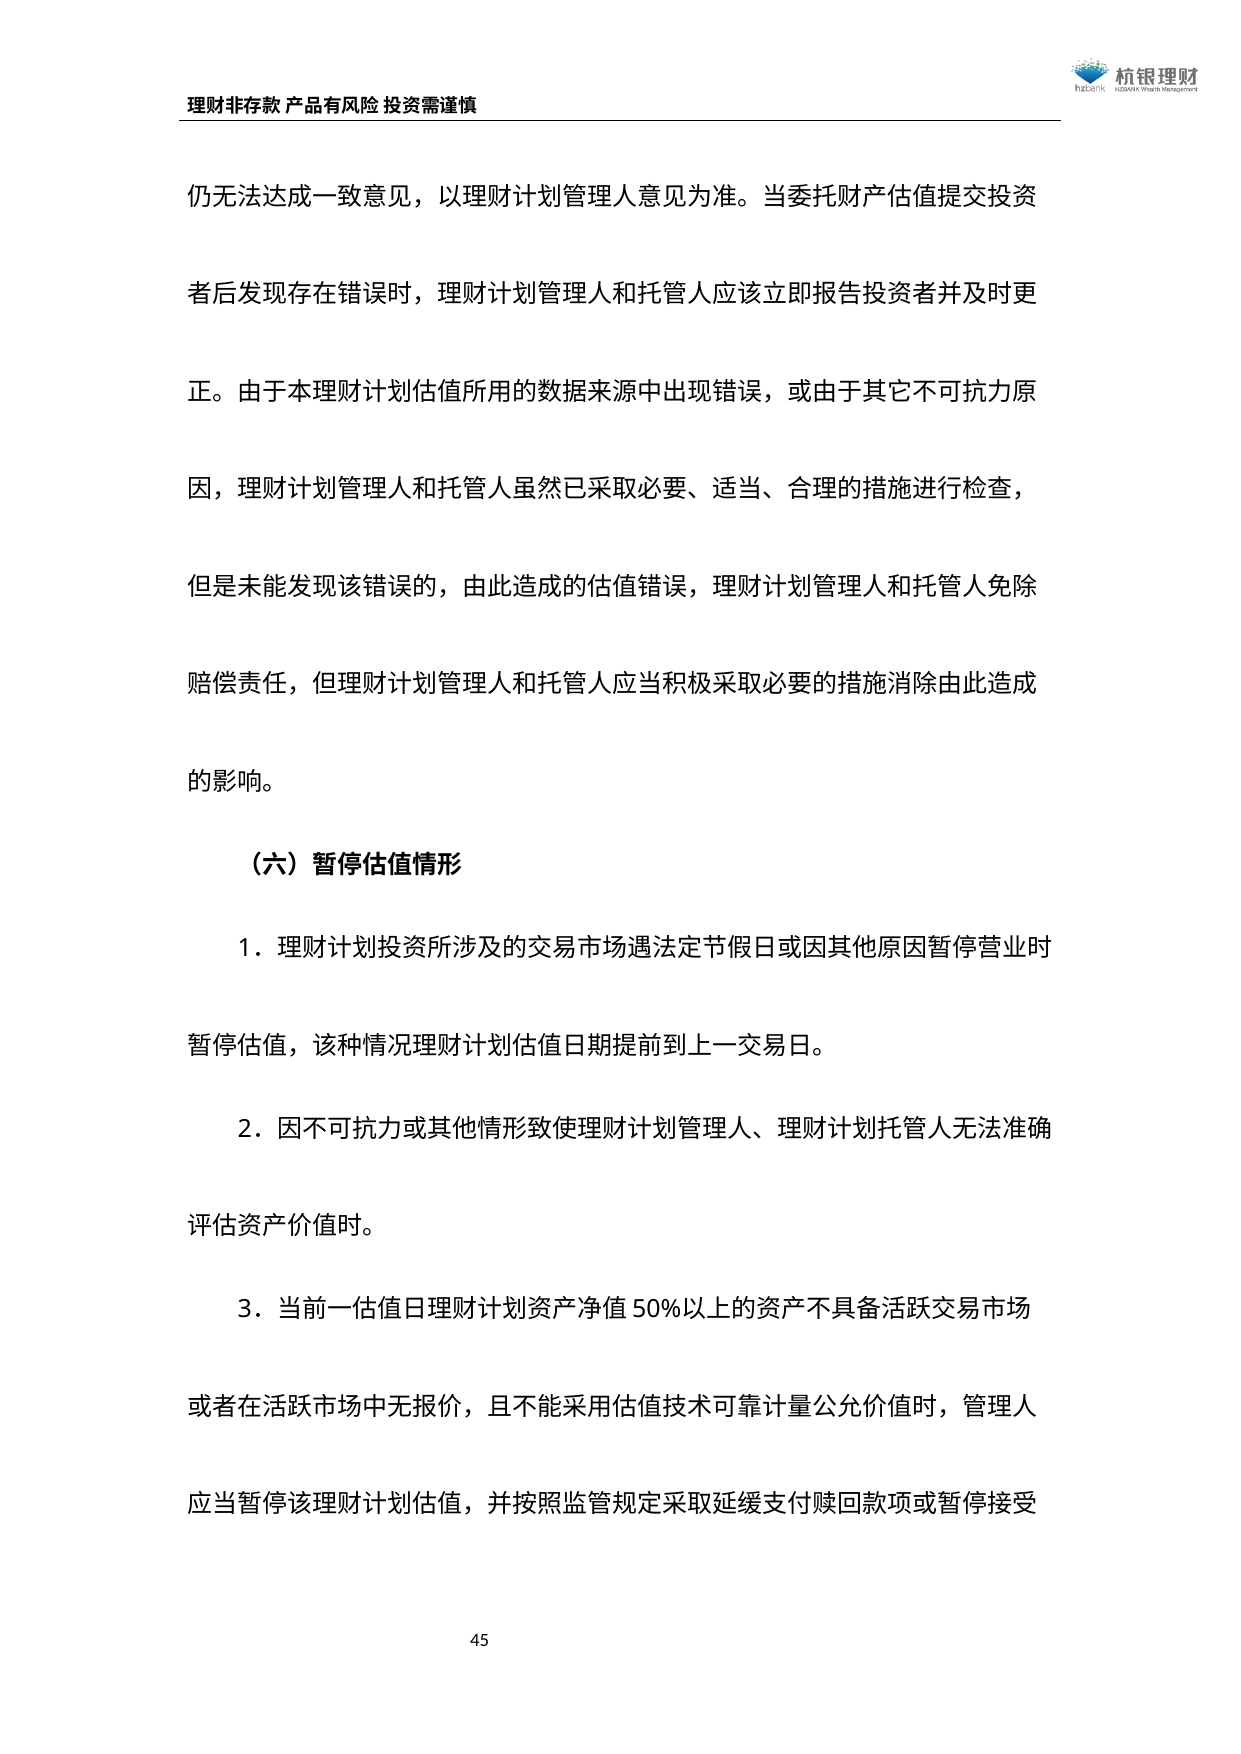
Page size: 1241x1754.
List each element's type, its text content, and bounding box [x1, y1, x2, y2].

list 暂停估值情形 [187, 830, 1053, 895]
picture [1027, 0, 1240, 151]
list 当前一估值日理财计划资产净值50%以上的资产不具备活跃交易市场或者在活跃市场中无报价，且不能采用估值技术可靠计量公允价值时，管理人应当暂停该理财计划估值，并按照监管规定采取延缓支付赎回款项或暂停接受理财计划认购、赎回申请等措施。 [187, 1274, 1053, 1534]
list 因不可抗力或其他情形致使理财计划管理人、理财计划托管人无法准确评估资产价值时。 [187, 1094, 1053, 1256]
list 理财计划投资所涉及的交易市场遇法定节假日或因其他原因暂停营业时暂停估值，该种情况理财计划估值日期提前到上一交易日。 [187, 913, 1053, 1076]
